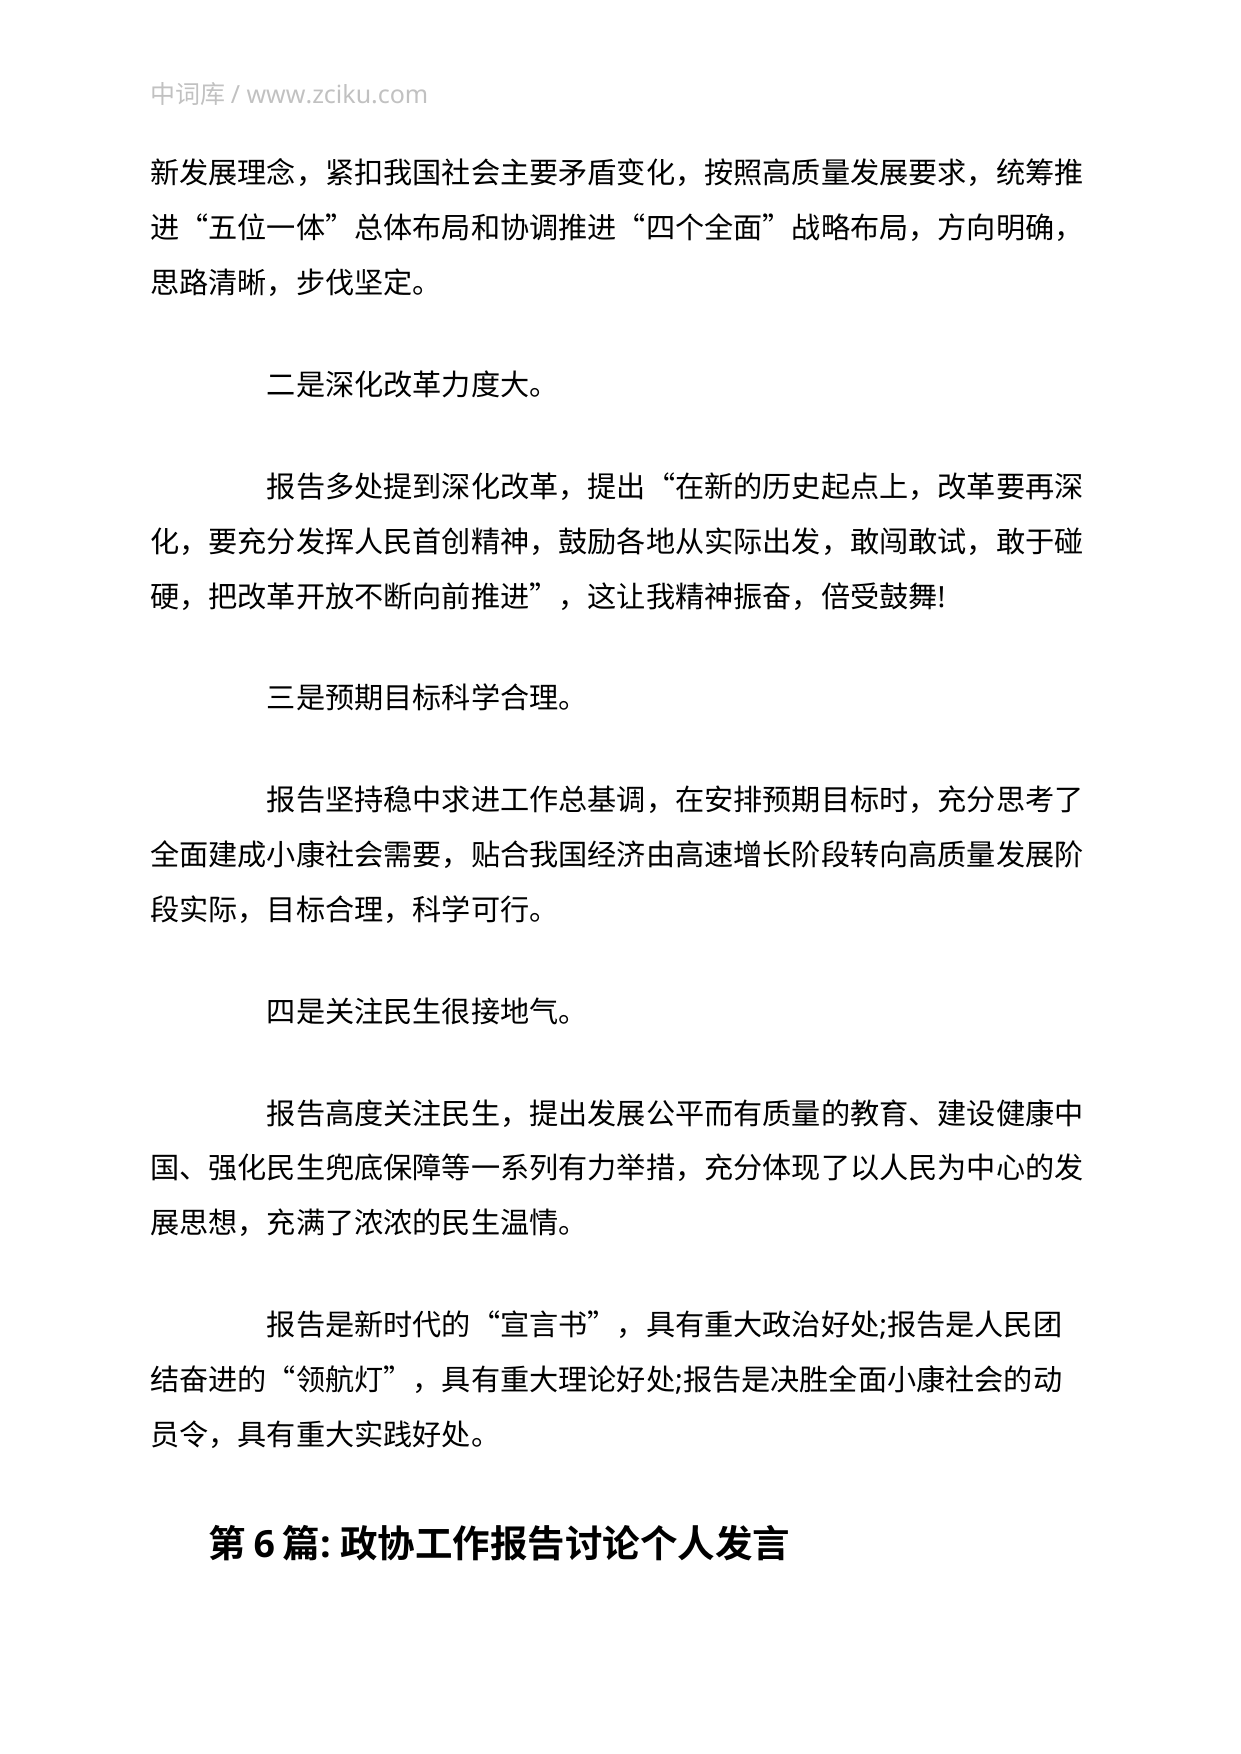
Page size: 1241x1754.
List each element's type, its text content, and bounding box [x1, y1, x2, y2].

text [150, 150, 1090, 302]
text 报告是新时代的“宣言书”，具有重大政治好处;报告是人民团结奋进的“领航灯”，具有重大理论好处;报告是决胜全面小康社会的动员令，具有重大实践好处。 [150, 1302, 1090, 1454]
text 报告多处提到深化改革，提出“在新的历史起点上，改革要再深化，要充分发挥人民首创精神，鼓励各地从实际出发，敢闯敢试，敢于碰硬，把改革开放不断向前推进”，这让我精神振奋，倍受鼓舞! [150, 463, 1090, 616]
text 二是深化改革力度大。 [150, 362, 1090, 404]
text 三是预期目标科学合理。 [150, 675, 1090, 717]
text 报告高度关注民生，提出发展公平而有质量的教育、建设健康中国、强化民生兜底保障等一系列有力举措，充分体现了以人民为中心的发展思想，充满了浓浓的民生温情。 [150, 1090, 1090, 1242]
text 报告坚持稳中求进工作总基调，在安排预期目标时，充分思考了全面建成小康社会需要，贴合我国经济由高速增长阶段转向高质量发展阶段实际，目标合理，科学可行。 [150, 777, 1090, 929]
text 第6篇: 政协工作报告讨论个人发言 [150, 1513, 1090, 1568]
text 四是关注民生很接地气。 [150, 988, 1090, 1031]
